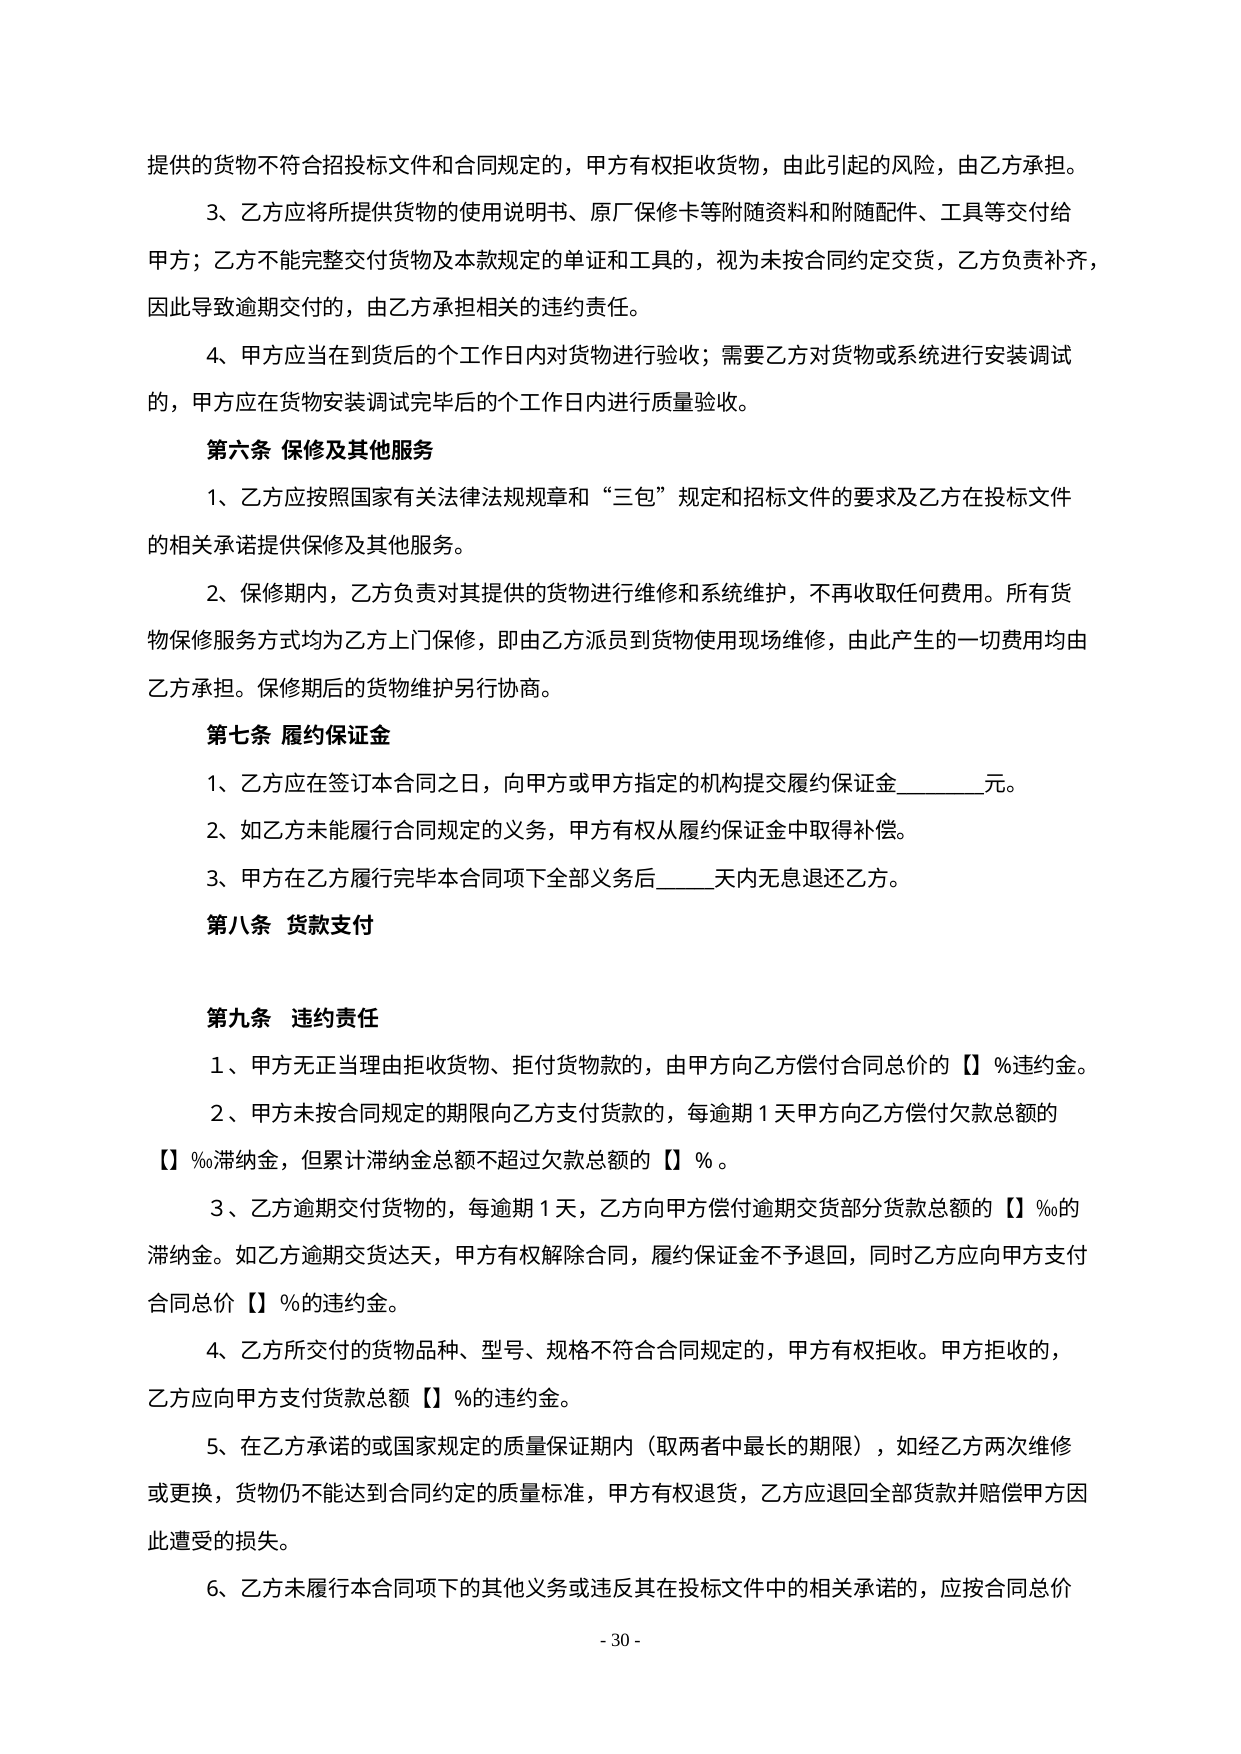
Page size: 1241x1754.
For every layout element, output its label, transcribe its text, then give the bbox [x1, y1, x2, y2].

text 3、乙方应将所提供货物的使用说明书、原厂保修卡等附随资料和附随配件、工具等交付给甲方；乙方不能完整交付货物及本款规定的单证和工具的，视为未按合同约定交货，乙方负责补齐，因此导致逾期交付的，由乙方承担相关的违约责任。 [148, 195, 1092, 322]
text 1、乙方应在签订本合同之日，向甲方或甲方指定的机构提交履约保证金_________元。 [148, 766, 1092, 797]
text ３、乙方逾期交付货物的，每逾期1天，乙方向甲方偿付逾期交货部分货款总额的【】‰的滞纳金。如乙方逾期交货达天，甲方有权解除合同，履约保证金不予退回，同时乙方应向甲方支付合同总价【】％的违约金。 [148, 1191, 1092, 1318]
text 第九条 违约责任 [148, 1001, 1092, 1032]
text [148, 1571, 1092, 1603]
text 5、在乙方承诺的或国家规定的质量保证期内（取两者中最长的期限），如经乙方两次维修或更换，货物仍不能达到合同约定的质量标准，甲方有权退货，乙方应退回全部货款并赔偿甲方因此遭受的损失。 [148, 1429, 1092, 1556]
text １、甲方无正当理由拒收货物、拒付货物款的，由甲方向乙方偿付合同总价的【】%违约金。 [148, 1048, 1092, 1080]
text 第七条 履约保证金 [148, 718, 1092, 750]
text 2、保修期内，乙方负责对其提供的货物进行维修和系统维护，不再收取任何费用。所有货物保修服务方式均为乙方上门保修，即由乙方派员到货物使用现场维修，由此产生的一切费用均由乙方承担。保修期后的货物维护另行协商。 [148, 576, 1092, 702]
text ２、甲方未按合同规定的期限向乙方支付货款的，每逾期1天甲方向乙方偿付欠款总额的【】‰滞纳金，但累计滞纳金总额不超过欠款总额的【】% 。 [148, 1096, 1092, 1175]
text 4、乙方所交付的货物品种、型号、规格不符合合同规定的，甲方有权拒收。甲方拒收的，乙方应向甲方支付货款总额【】%的违约金。 [148, 1333, 1092, 1413]
text 4、甲方应当在到货后的个工作日内对货物进行验收；需要乙方对货物或系统进行安装调试的，甲方应在货物安装调试完毕后的个工作日内进行质量验收。 [148, 338, 1092, 417]
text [148, 148, 1092, 179]
text 2、如乙方未能履行合同规定的义务，甲方有权从履约保证金中取得补偿。 [148, 813, 1092, 845]
text 3、甲方在乙方履行完毕本合同项下全部义务后______天内无息退还乙方。 [148, 861, 1092, 893]
text 第六条 保修及其他服务 [148, 433, 1092, 464]
text 第八条 货款支付 [148, 908, 1092, 940]
text 1、乙方应按照国家有关法律法规规章和“三包”规定和招标文件的要求及乙方在投标文件的相关承诺提供保修及其他服务。 [148, 480, 1092, 560]
